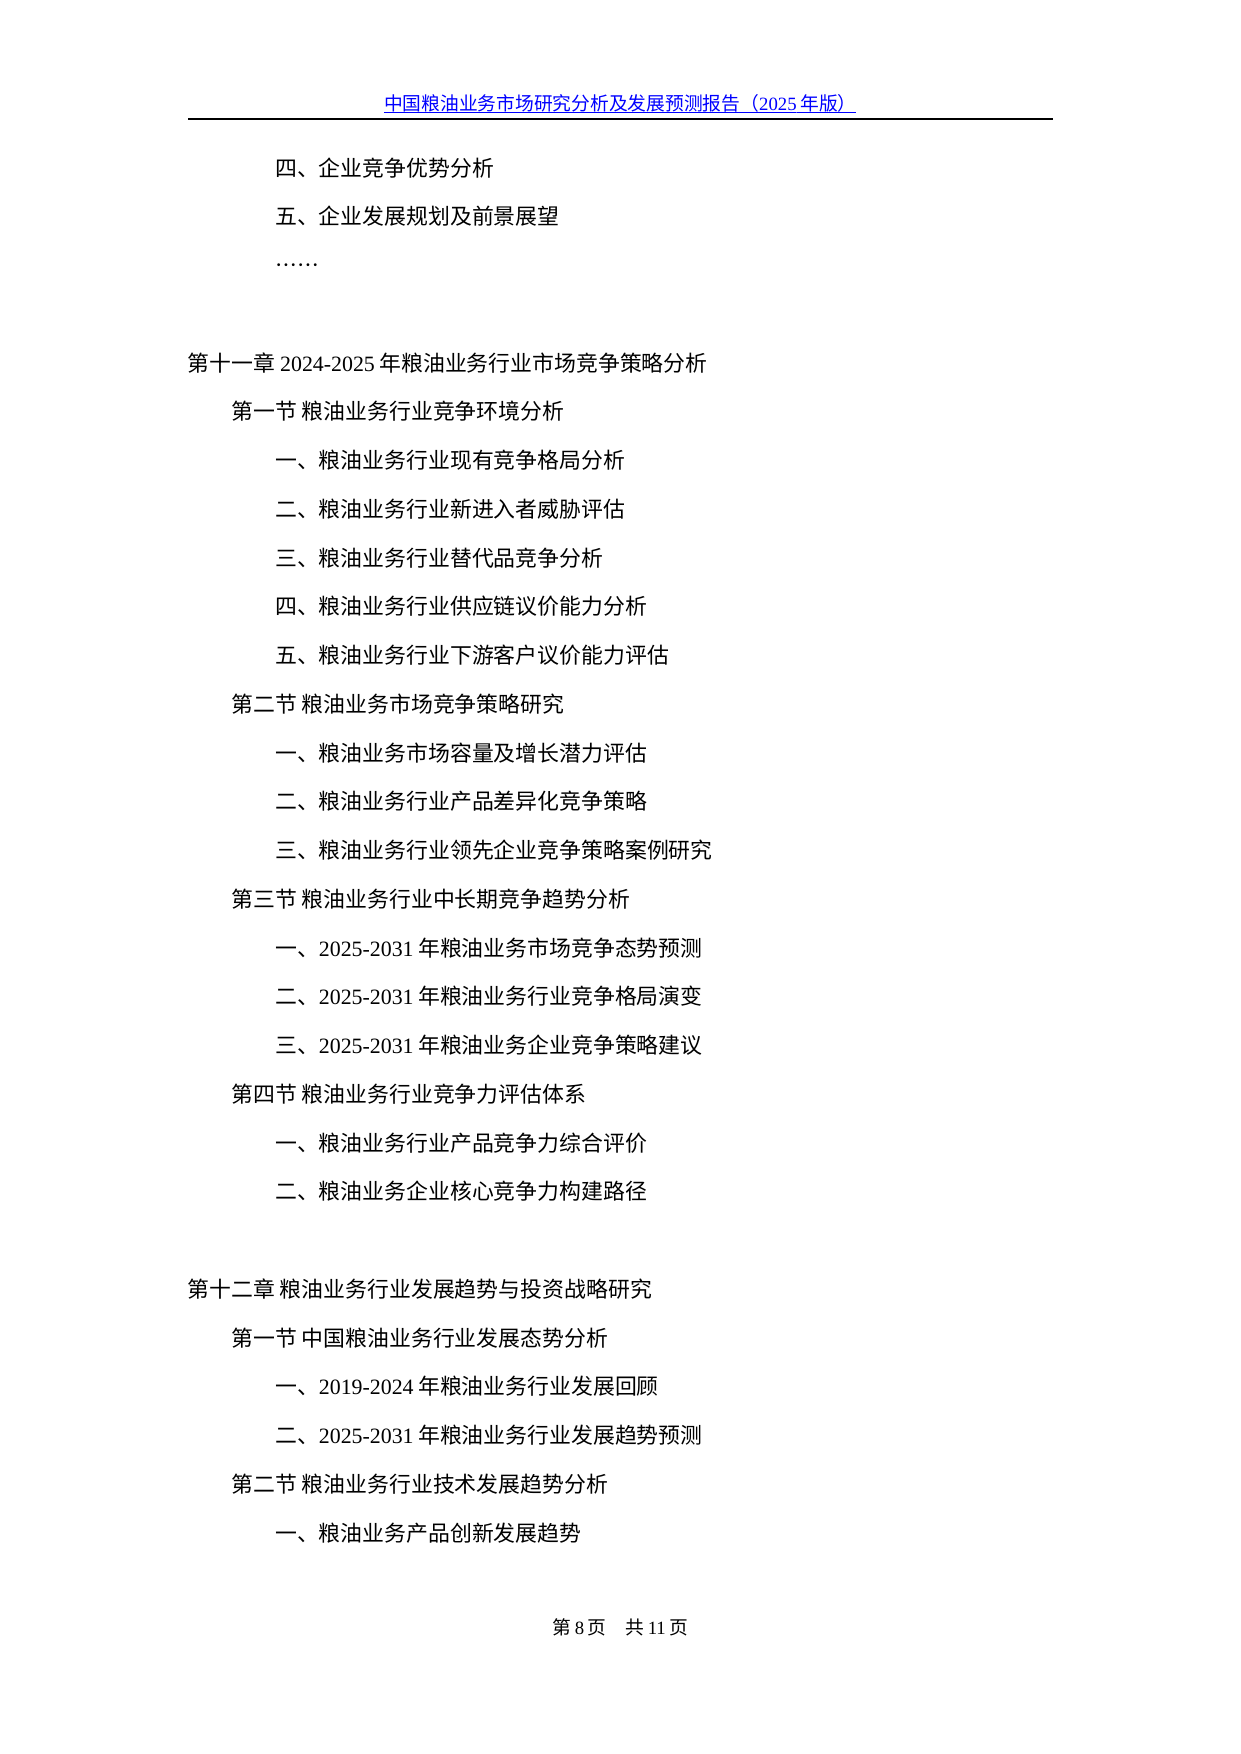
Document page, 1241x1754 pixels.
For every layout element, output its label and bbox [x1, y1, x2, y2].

text [187, 150, 1053, 1548]
